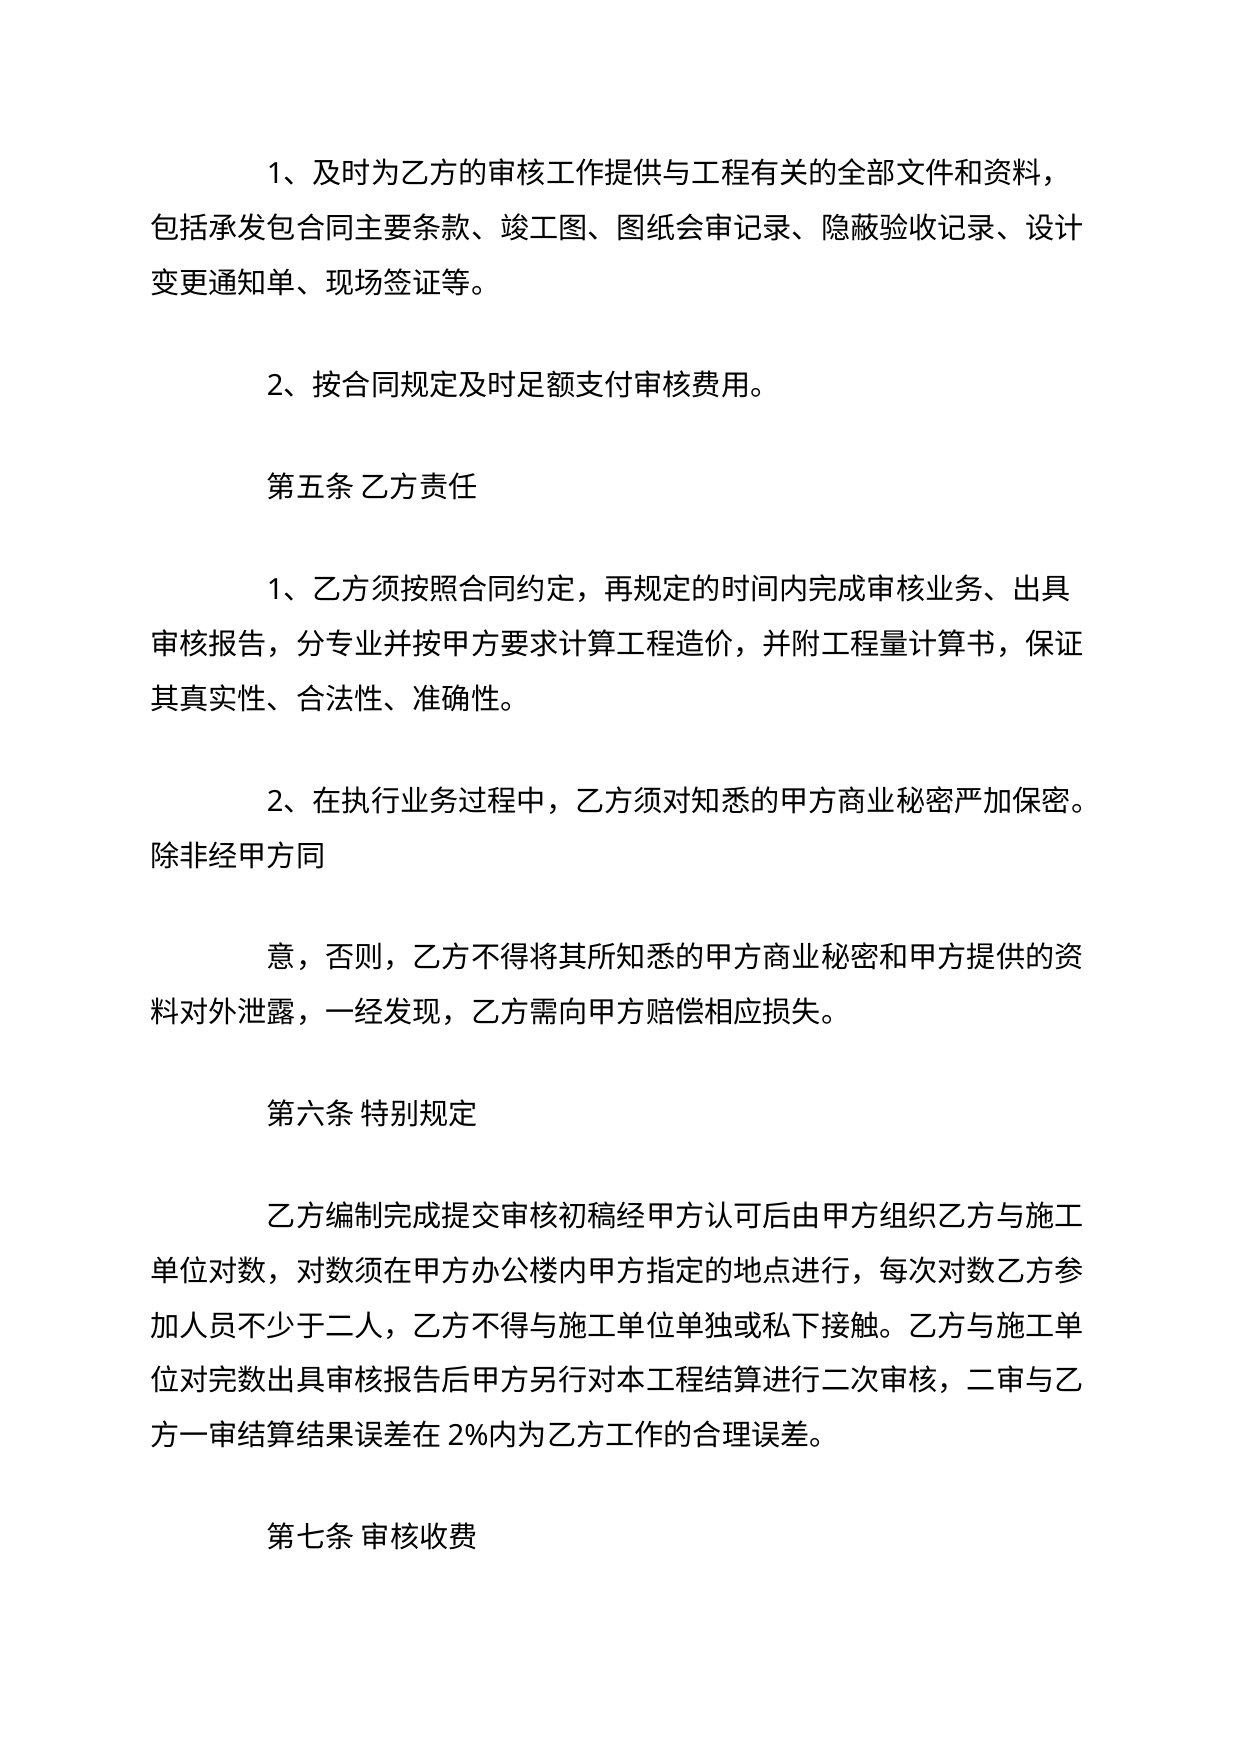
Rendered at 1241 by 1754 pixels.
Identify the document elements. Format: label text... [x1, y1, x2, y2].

text 第六条 特别规定 [150, 1091, 1090, 1133]
text 2、按合同规定及时足额支付审核费用。 [150, 362, 1090, 404]
text 第七条 审核收费 [150, 1514, 1090, 1556]
text 1、乙方须按照合同约定，再规定的时间内完成审核业务、出具审核报告，分专业并按甲方要求计算工程造价，并附工程量计算书，保证其真实性、合法性、准确性。 [150, 565, 1090, 718]
text 乙方编制完成提交审核初稿经甲方认可后由甲方组织乙方与施工单位对数，对数须在甲方办公楼内甲方指定的地点进行，每次对数乙方参加人员不少于二人，乙方不得与施工单位单独或私下接触。乙方与施工单位对完数出具审核报告后甲方另行对本工程结算进行二次审核，二审与乙方一审结算结果误差在2%内为乙方工作的合理误差。 [150, 1192, 1090, 1454]
text 意，否则，乙方不得将其所知悉的甲方商业秘密和甲方提供的资料对外泄露，一经发现，乙方需向甲方赔偿相应损失。 [150, 934, 1090, 1031]
text 2、在执行业务过程中，乙方须对知悉的甲方商业秘密严加保密。除非经甲方同 [150, 777, 1090, 874]
text 第五条 乙方责任 [150, 464, 1090, 506]
text 1、及时为乙方的审核工作提供与工程有关的全部文件和资料，包括承发包合同主要条款、竣工图、图纸会审记录、隐蔽验收记录、设计变更通知单、现场签证等。 [150, 150, 1090, 302]
